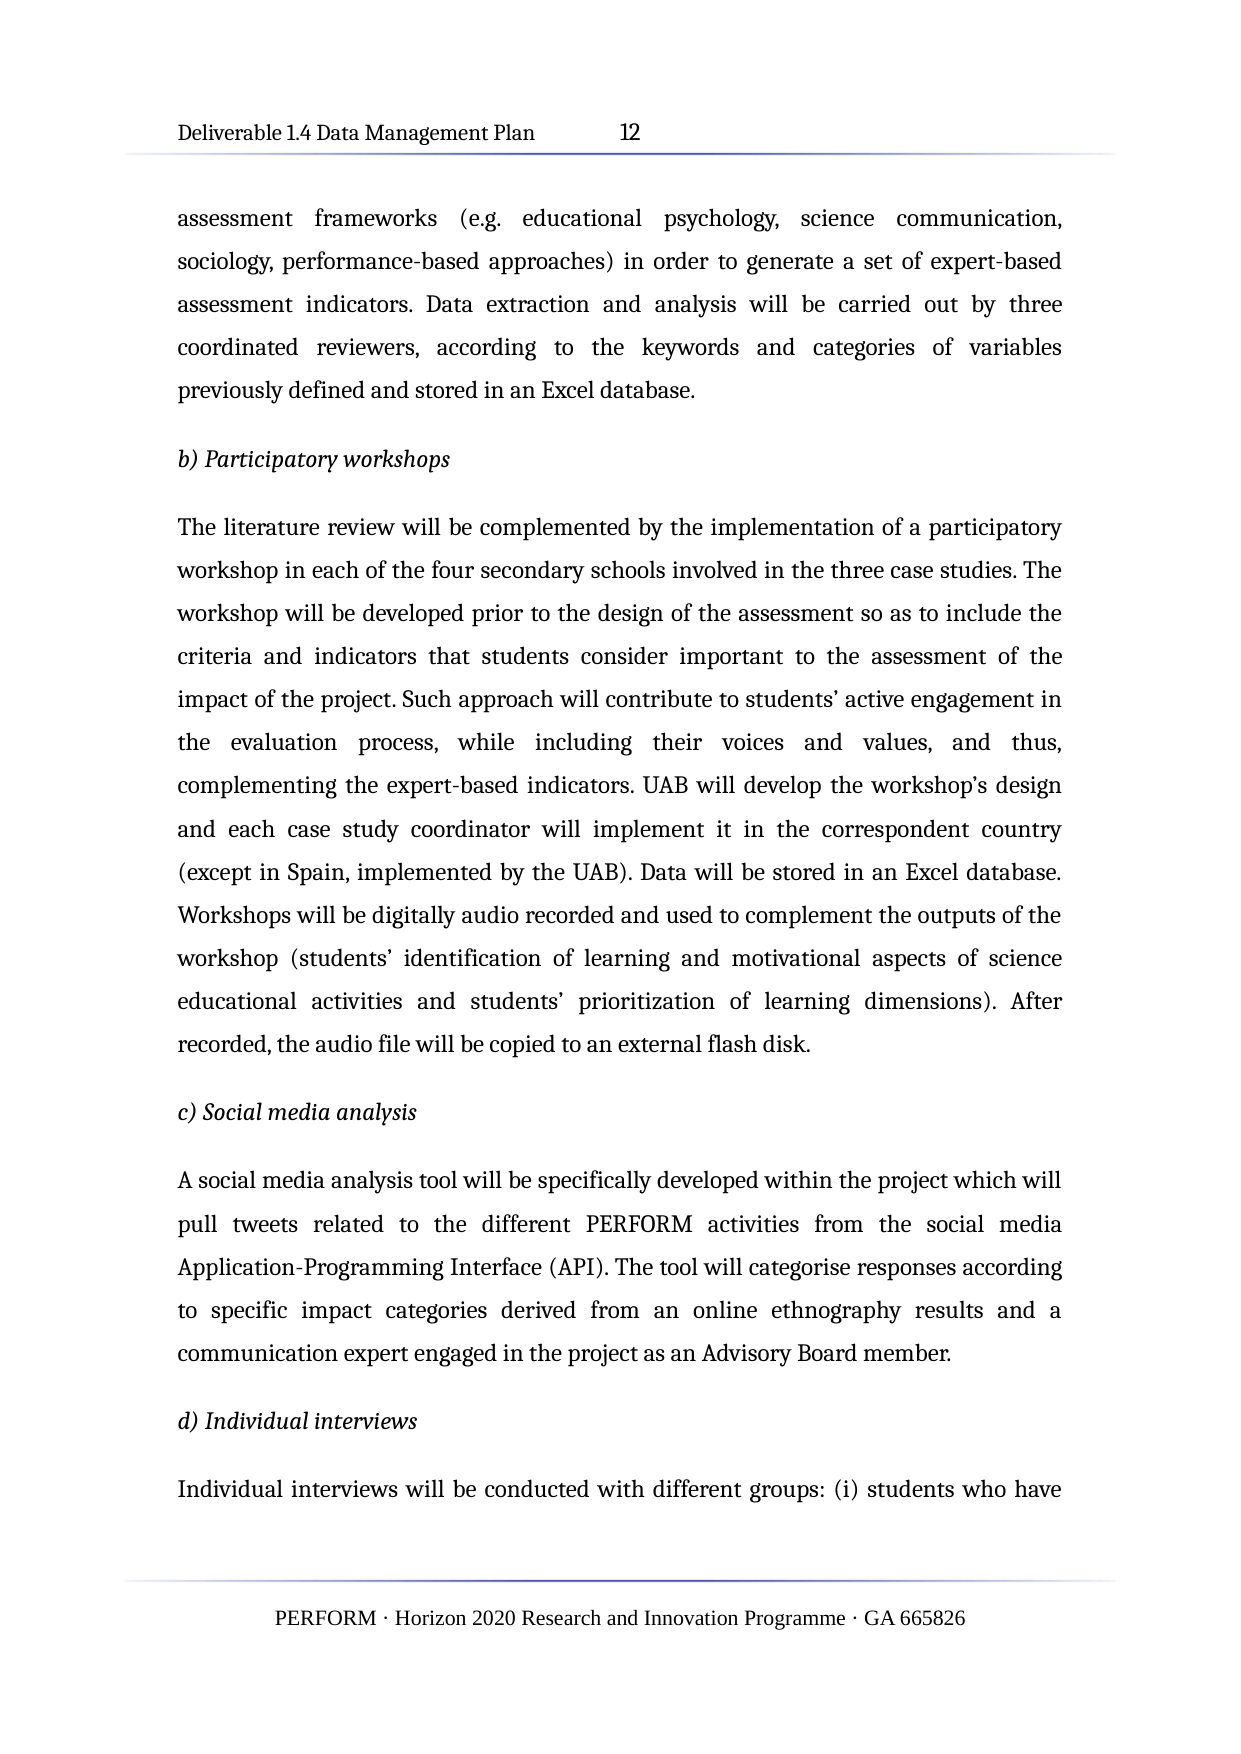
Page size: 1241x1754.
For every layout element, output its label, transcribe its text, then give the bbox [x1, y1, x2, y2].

picture [117, 143, 1124, 169]
text c) Social media analysis [177, 1098, 1063, 1127]
text b) Participatory workshops [177, 444, 1063, 473]
text d) Individual interviews [177, 1407, 1063, 1436]
text A social media analysis tool will be specifically developed within the project which will pull tweets related to the different PERFORM activities from the social media Application-Programming Interface (API). The tool will categorise responses according to specific impact categories derived from an online ethnography results and a communication expert engaged in the project as an Advisory Board member. [177, 1166, 1063, 1368]
picture [117, 1570, 1124, 1596]
text The literature review will be complemented by the implementation of a participatory workshop in each of the four secondary schools involved in the three case studies. The workshop will be developed prior to the design of the assessment so as to include the criteria and indicators that students consider important to the assessment of the impact of the project. Such approach will contribute to students’ active engagement in the evaluation process, while including their voices and values, and thus, complementing the expert-based indicators. UAB will develop the workshop’s design and each case study coordinator will implement it in the correspondent country (except in Spain, implemented by the UAB). Data will be stored in an Excel database. Workshops will be digitally audio recorded and used to complement the outputs of the workshop (students’ identification of learning and motivational aspects of science educational activities and students’ prioritization of learning dimensions). After recorded, the audio file will be copied to an external flash disk. [177, 513, 1063, 1059]
